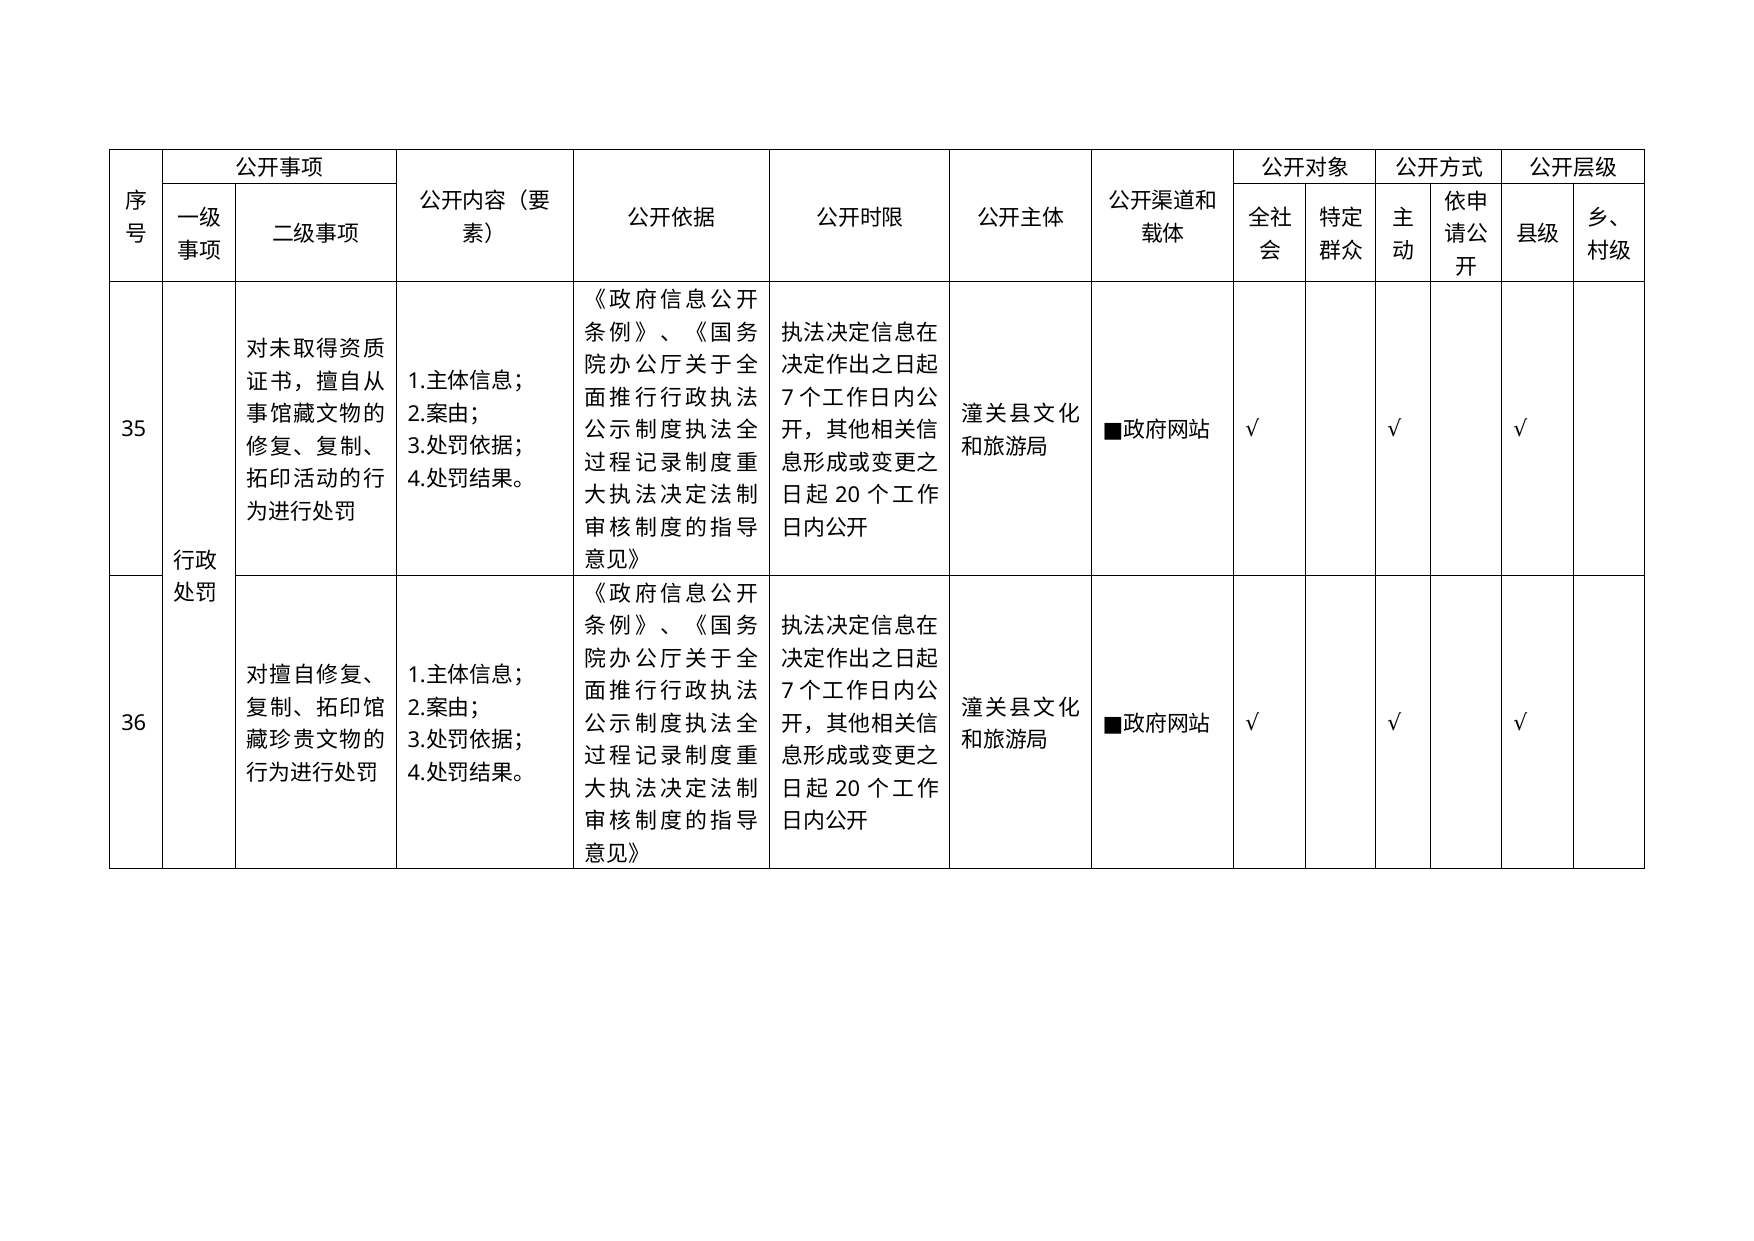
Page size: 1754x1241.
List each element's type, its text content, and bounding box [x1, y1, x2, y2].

table_cell 对擅自修复、复制、拓印馆藏珍贵文物的行为进行处罚 [236, 576, 396, 868]
table_header 公开事项 [163, 150, 396, 182]
table_cell 36 [110, 576, 162, 868]
table_header 序号 [110, 150, 162, 281]
table_cell √ [1234, 576, 1305, 868]
table_cell √ [1234, 282, 1305, 574]
table_cell [1574, 282, 1644, 574]
table_cell 1.主体信息； 2.案由； 3.处罚依据； 4.处罚结果。 [397, 576, 573, 868]
table_header 公开依据 [574, 150, 769, 281]
table_cell 行政 处罚 [163, 282, 235, 868]
table_cell [1431, 576, 1501, 868]
table_cell 特定群众 [1306, 184, 1375, 281]
table_cell [1306, 576, 1375, 868]
table_cell [1574, 576, 1644, 868]
table_cell √ [1376, 282, 1430, 574]
table_cell √ [1502, 576, 1573, 868]
table_cell 二级事项 [236, 184, 396, 281]
table_cell 乡、村级 [1574, 184, 1644, 281]
table_cell 县级 [1502, 184, 1573, 281]
table_cell 依申请公开 [1431, 184, 1501, 281]
table_cell 一级事项 [163, 184, 235, 281]
table_cell [1431, 282, 1501, 574]
table_cell 主动 [1376, 184, 1430, 281]
table_header 公开时限 [770, 150, 949, 281]
table_header 公开层级 [1502, 150, 1644, 182]
table_cell [1306, 282, 1375, 574]
table_cell 35 [110, 282, 162, 574]
table_cell ■政府网站 [1092, 282, 1233, 574]
table_header 公开对象 [1234, 150, 1375, 182]
table_cell 潼关县文化和旅游局 [950, 576, 1091, 868]
table_header 公开渠道和载体 [1092, 150, 1233, 281]
table_header 公开主体 [950, 150, 1091, 281]
table_cell ■政府网站 [1092, 576, 1233, 868]
table_cell 《政府信息公开条例》、《国务院办公厅关于全面推行行政执法公示制度执法全过程记录制度重大执法决定法制审核制度的指导意见》 [574, 576, 769, 868]
table_cell 全社会 [1234, 184, 1305, 281]
table_header 公开内容（要素） [397, 150, 573, 281]
table_cell √ [1502, 282, 1573, 574]
table_header 公开方式 [1376, 150, 1501, 182]
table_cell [770, 282, 949, 574]
table_cell √ [1376, 576, 1430, 868]
table_cell 执法决定信息在决定作出之日起7个工作日内公开，其他相关信息形成或变更之日起20个工作日内公开 [770, 576, 949, 868]
table_cell 潼关县文化和旅游局 [950, 282, 1091, 574]
table_cell 1.主体信息； 2.案由； 3.处罚依据； 4.处罚结果。 [397, 282, 573, 574]
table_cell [574, 282, 769, 574]
table_cell 对未取得资质证书，擅自从事馆藏文物的修复、复制、拓印活动的行为进行处罚 [236, 282, 396, 574]
